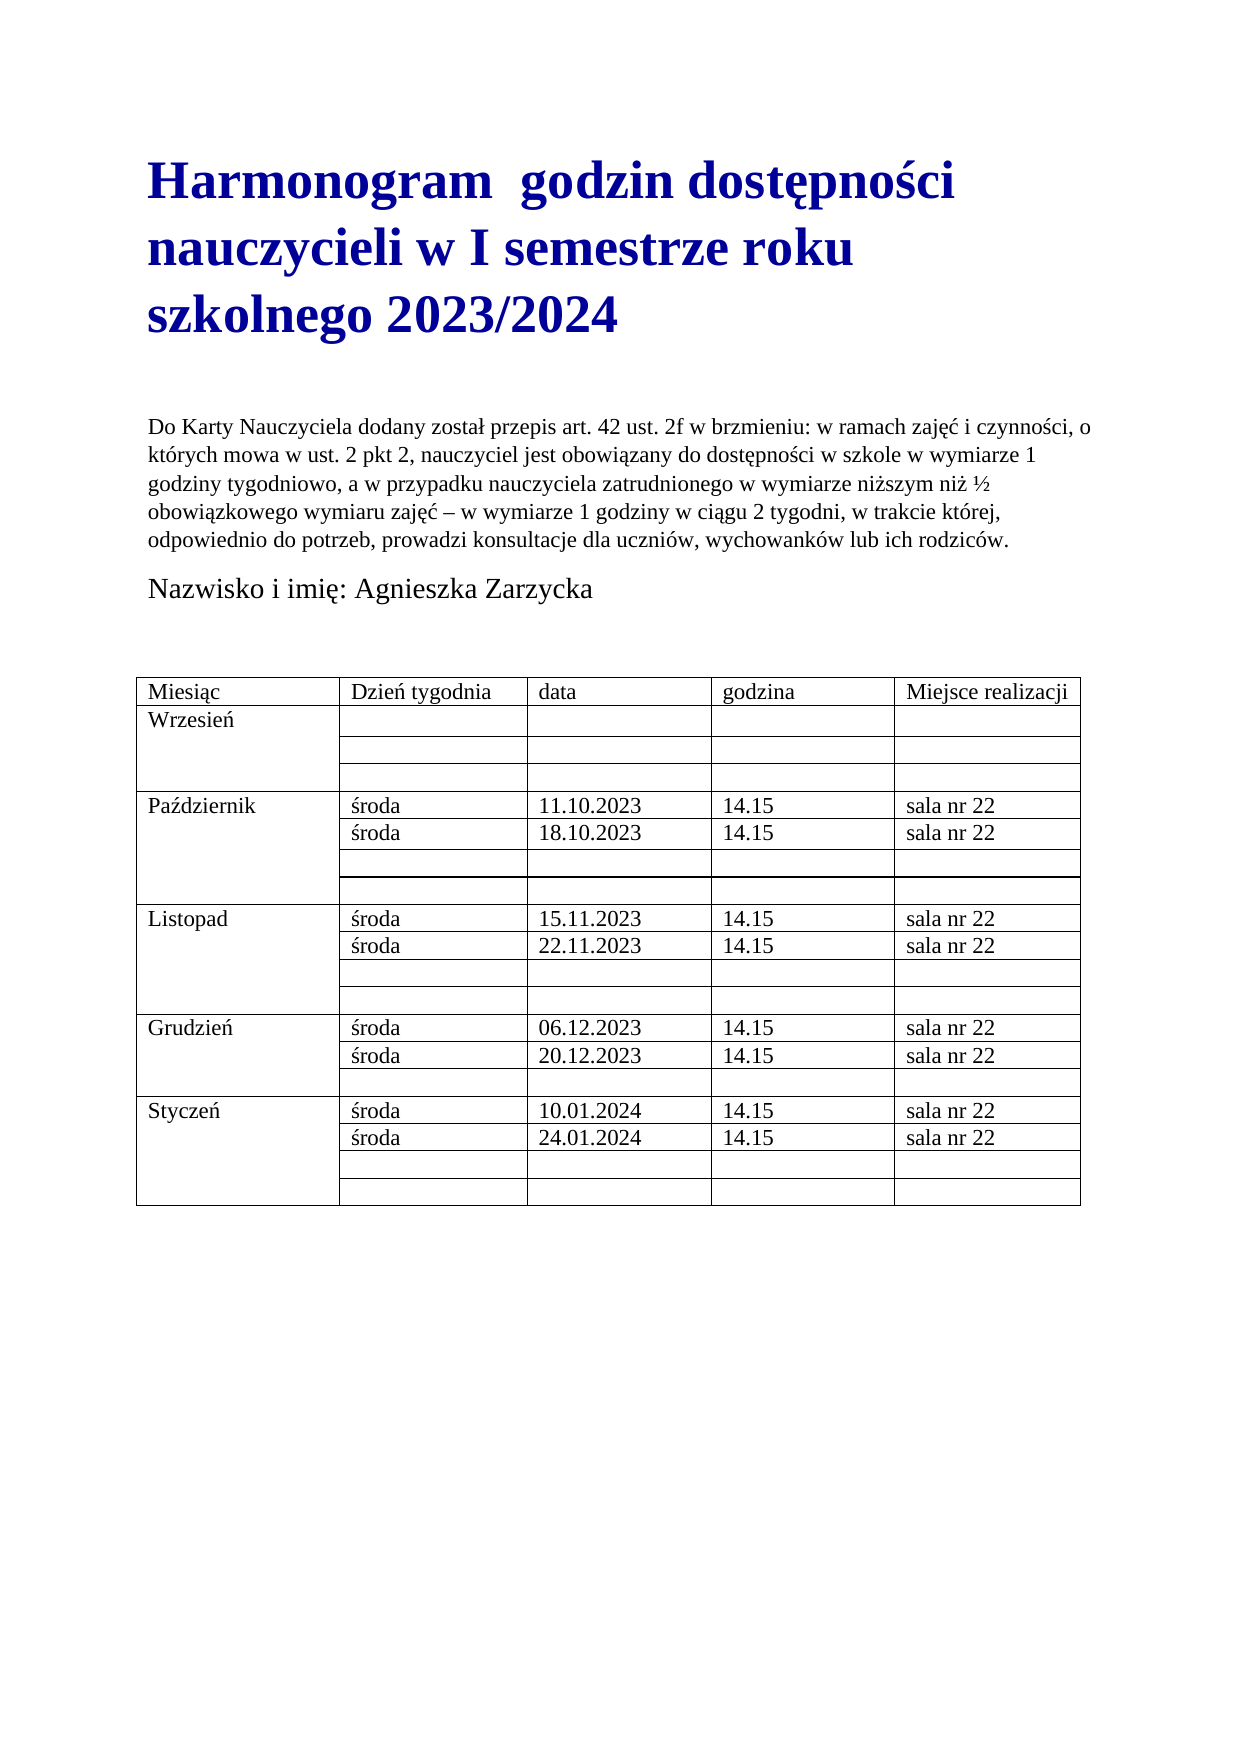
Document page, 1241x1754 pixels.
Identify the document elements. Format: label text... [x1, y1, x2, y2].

table_cell [895, 737, 1080, 763]
table_cell Grudzień [137, 1015, 339, 1096]
text Harmonogram godzin dostępności nauczycieli w I semestrze roku szkolnego 2023/2024 [148, 148, 1093, 344]
table_cell sala nr 22 [895, 819, 1080, 849]
table_cell [340, 764, 527, 791]
table_cell 14.15 [712, 932, 894, 959]
table_cell środa [340, 1015, 527, 1041]
table_cell [712, 960, 894, 986]
table_cell [528, 1151, 711, 1178]
table_cell [895, 878, 1080, 904]
table_cell [895, 1179, 1080, 1205]
table_cell [340, 1069, 527, 1096]
table_cell [712, 737, 894, 763]
table_cell [340, 878, 527, 904]
table_header Dzień tygodnia [340, 678, 527, 704]
table_cell [895, 764, 1080, 791]
table_cell [528, 1069, 711, 1096]
text Nazwisko i imię: Agnieszka Zarzycka [148, 572, 1093, 605]
table_cell 14.15 [712, 792, 894, 818]
table_cell 14.15 [712, 819, 894, 849]
table_cell Wrzesień [137, 706, 339, 791]
table_cell 14.15 [712, 905, 894, 931]
text Do Karty Nauczyciela dodany został przepis art. 42 ust. 2f w brzmieniu: w ramach zajęć i czynności, o których mowa w ust. 2 pkt 2, nauczyciel jest obowiązany do dostępności w szkole w wymiarze 1 godziny tygodniowo, a w przypadku nauczyciela zatrudnionego w wymiarze niższym niż ½ obowiązkowego wymiaru zajęć – w wymiarze 1 godziny w ciągu 2 tygodni, w trakcie której, odpowiednio do potrzeb, prowadzi konsultacje dla uczniów, wychowanków lub ich rodziców. [148, 413, 1093, 553]
table_cell 10.01.2024 [528, 1097, 711, 1123]
table_cell środa [340, 1124, 527, 1150]
table_cell środa [340, 792, 527, 818]
table_cell [895, 987, 1080, 1013]
table_header godzina [712, 678, 894, 704]
table_cell [528, 878, 711, 904]
table_cell [712, 1069, 894, 1096]
table_cell [712, 1179, 894, 1205]
table_cell [340, 737, 527, 763]
table_cell sala nr 22 [895, 792, 1080, 818]
table_cell [528, 960, 711, 986]
table_cell 15.11.2023 [528, 905, 711, 931]
table_cell [528, 737, 711, 763]
table_cell sala nr 22 [895, 1124, 1080, 1150]
table_cell 22.11.2023 [528, 932, 711, 959]
table_cell [340, 1151, 527, 1178]
table_cell [340, 850, 527, 876]
table_cell sala nr 22 [895, 905, 1080, 931]
table_cell 14.15 [712, 1042, 894, 1068]
table_cell [895, 960, 1080, 986]
table_cell [712, 764, 894, 791]
table_header Miejsce realizacji [895, 678, 1080, 704]
table_cell [340, 960, 527, 986]
table_header data [528, 678, 711, 704]
table_cell 11.10.2023 [528, 792, 711, 818]
table_cell [528, 764, 711, 791]
table_cell [712, 987, 894, 1013]
table_cell [895, 850, 1080, 876]
table_cell [528, 706, 711, 736]
table_cell sala nr 22 [895, 1042, 1080, 1068]
table_cell [895, 706, 1080, 736]
table_cell sala nr 22 [895, 932, 1080, 959]
table_cell środa [340, 932, 527, 959]
table_cell Październik [137, 792, 339, 904]
table_cell [340, 987, 527, 1013]
table_cell [528, 850, 711, 876]
table_cell 14.15 [712, 1015, 894, 1041]
table_cell [712, 1151, 894, 1178]
table_cell 06.12.2023 [528, 1015, 711, 1041]
table_cell 20.12.2023 [528, 1042, 711, 1068]
table_cell sala nr 22 [895, 1097, 1080, 1123]
table_cell [340, 1179, 527, 1205]
table_cell Listopad [137, 905, 339, 1013]
table_cell [528, 1179, 711, 1205]
table_cell [712, 706, 894, 736]
table_cell środa [340, 819, 527, 849]
table_cell [340, 706, 527, 736]
table_cell 18.10.2023 [528, 819, 711, 849]
table_cell środa [340, 1042, 527, 1068]
table_cell sala nr 22 [895, 1015, 1080, 1041]
table_cell środa [340, 1097, 527, 1123]
table_cell Styczeń [137, 1097, 339, 1205]
table_cell 14.15 [712, 1097, 894, 1123]
table_cell [712, 850, 894, 876]
table_cell [895, 1151, 1080, 1178]
table_cell 24.01.2024 [528, 1124, 711, 1150]
table_header Miesiąc [137, 678, 339, 704]
table_cell [712, 878, 894, 904]
table_cell środa [340, 905, 527, 931]
table_cell 14.15 [712, 1124, 894, 1150]
table_cell [895, 1069, 1080, 1096]
table_cell [528, 987, 711, 1013]
